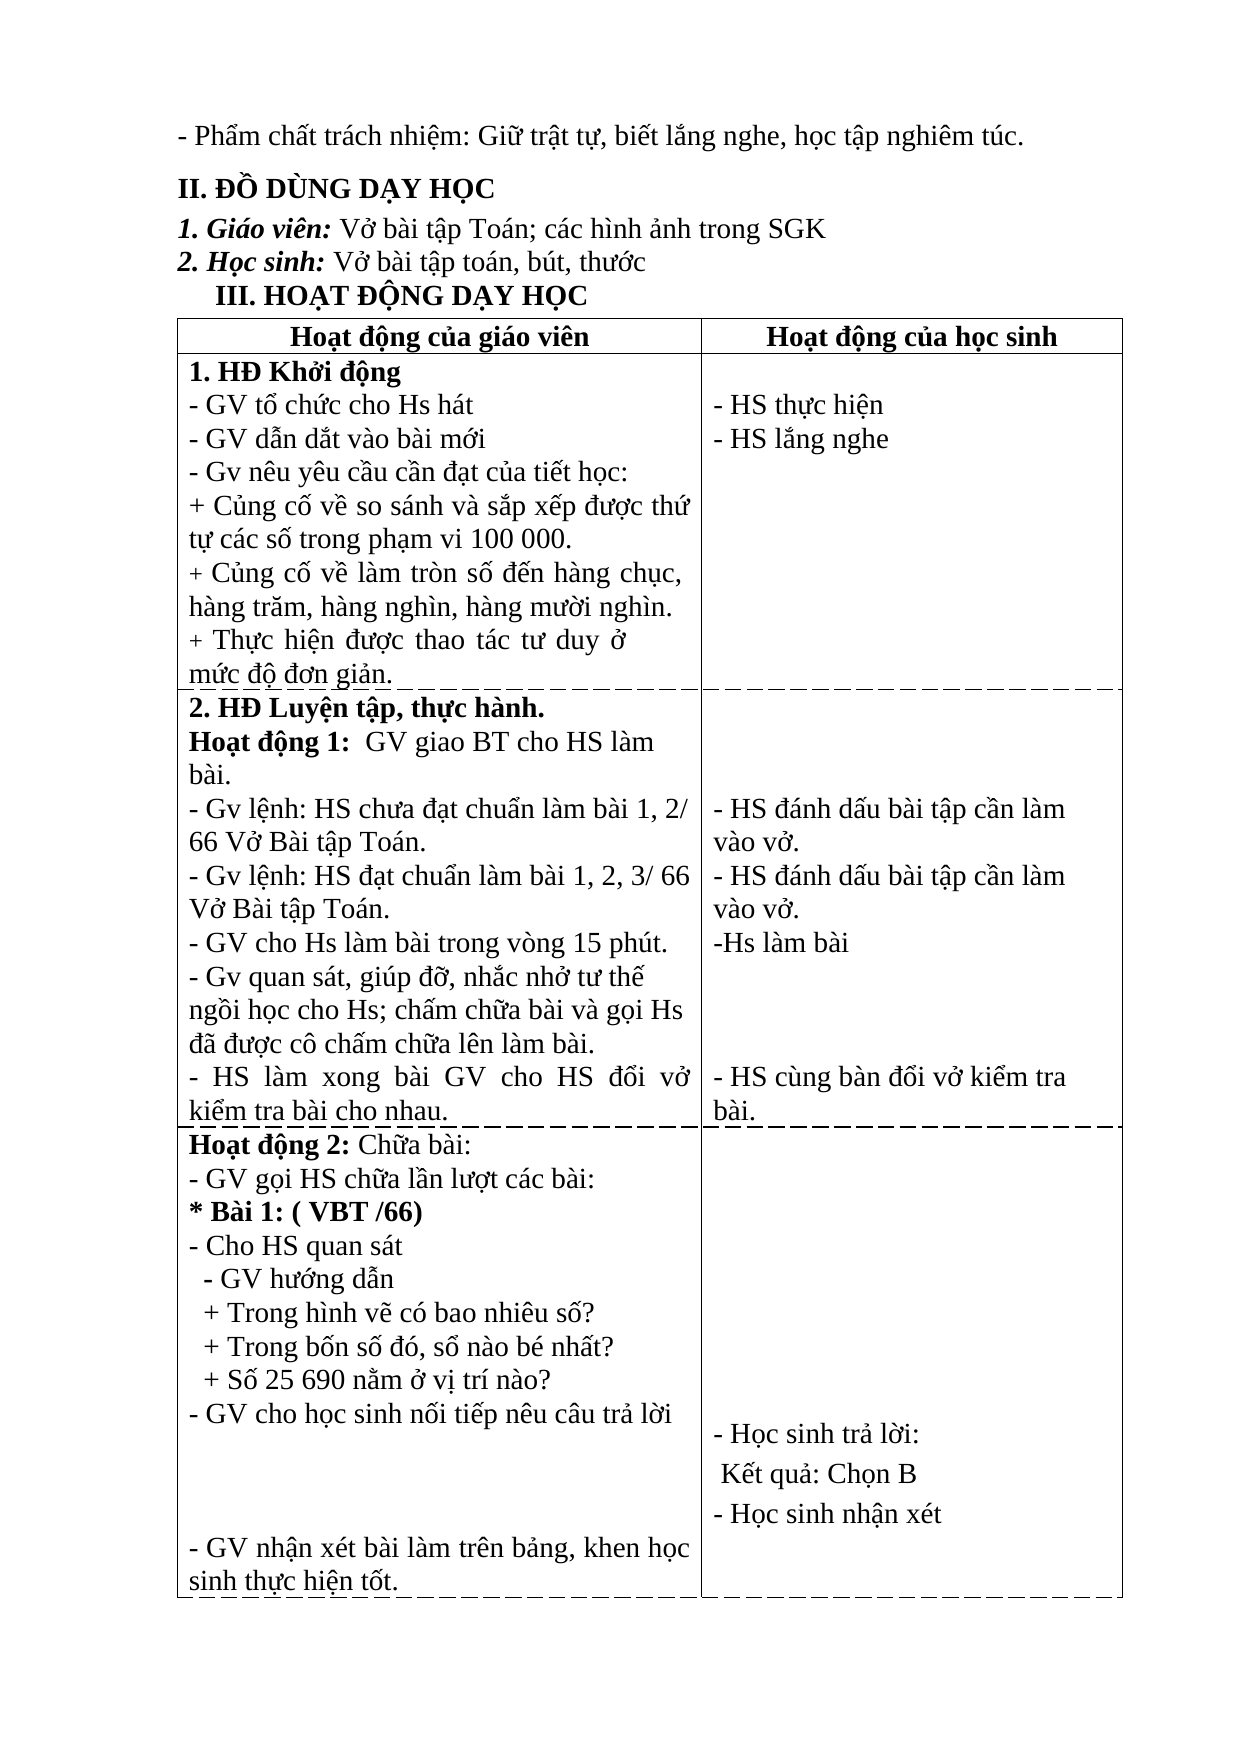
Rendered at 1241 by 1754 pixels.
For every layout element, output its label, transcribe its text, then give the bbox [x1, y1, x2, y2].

table_cell 2. HĐ Luyện tập, thực hành. Hoạt động 1: GV giao BT cho HS làm bài. - Gv lệnh: HS chưa đạt chuẩn làm bài 1, 2/ 66 Vở Bài tập Toán. - Gv lệnh: HS đạt chuẩn làm bài 1, 2, 3/ 66 Vở Bài tập Toán. - GV cho Hs làm bài trong vòng 15 phút. - Gv quan sát, giúp đỡ, nhắc nhở tư thế ngồi học cho Hs; chấm chữa bài và gọi Hs đã được cô chấm chữa lên làm bài. - HS làm xong bài GV cho HS đổi vở kiểm tra bài cho nhau. [178, 689, 701, 1126]
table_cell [178, 1126, 701, 1597]
text - Phẩm chất trách nhiệm: Giữ trật tự, biết lắng nghe, học tập nghiêm túc. [177, 118, 1122, 152]
table_cell - HS đánh dấu bài tập cần làm vào vở. - HS đánh dấu bài tập cần làm vào vở. -Hs làm bài - HS cùng bàn đổi vở kiểm tra bài. [702, 689, 1122, 1126]
text 2. Học sinh: Vở bài tập toán, bút, thước [177, 244, 1122, 278]
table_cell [702, 1126, 1122, 1597]
text II. ĐỒ DÙNG DẠY HỌC [177, 171, 1122, 204]
text 1. Giáo viên: Vở bài tập Toán; các hình ảnh trong SGK [177, 211, 1122, 244]
table_cell 1. HĐ Khởi động - GV tổ chức cho Hs hát - GV dẫn dắt vào bài mới - Gv nêu yêu cầu cần đạt của tiết học: + Củng cố về so sánh và sắp xếp được thứ tự các số trong phạm vi 100 000. + Củng cố về làm tròn số đến hàng chục, hàng trăm, hàng nghìn, hàng mười nghìn. + Thực hiện được thao tác tư duy ở mức độ đơn giản. [178, 354, 701, 689]
table_header Hoạt động của giáo viên [178, 319, 701, 353]
text III. HOẠT ĐỘNG DẠY HỌC [177, 278, 1122, 312]
table_cell - HS thực hiện - HS lắng nghe [702, 354, 1122, 689]
table_header Hoạt động của học sinh [702, 319, 1122, 353]
